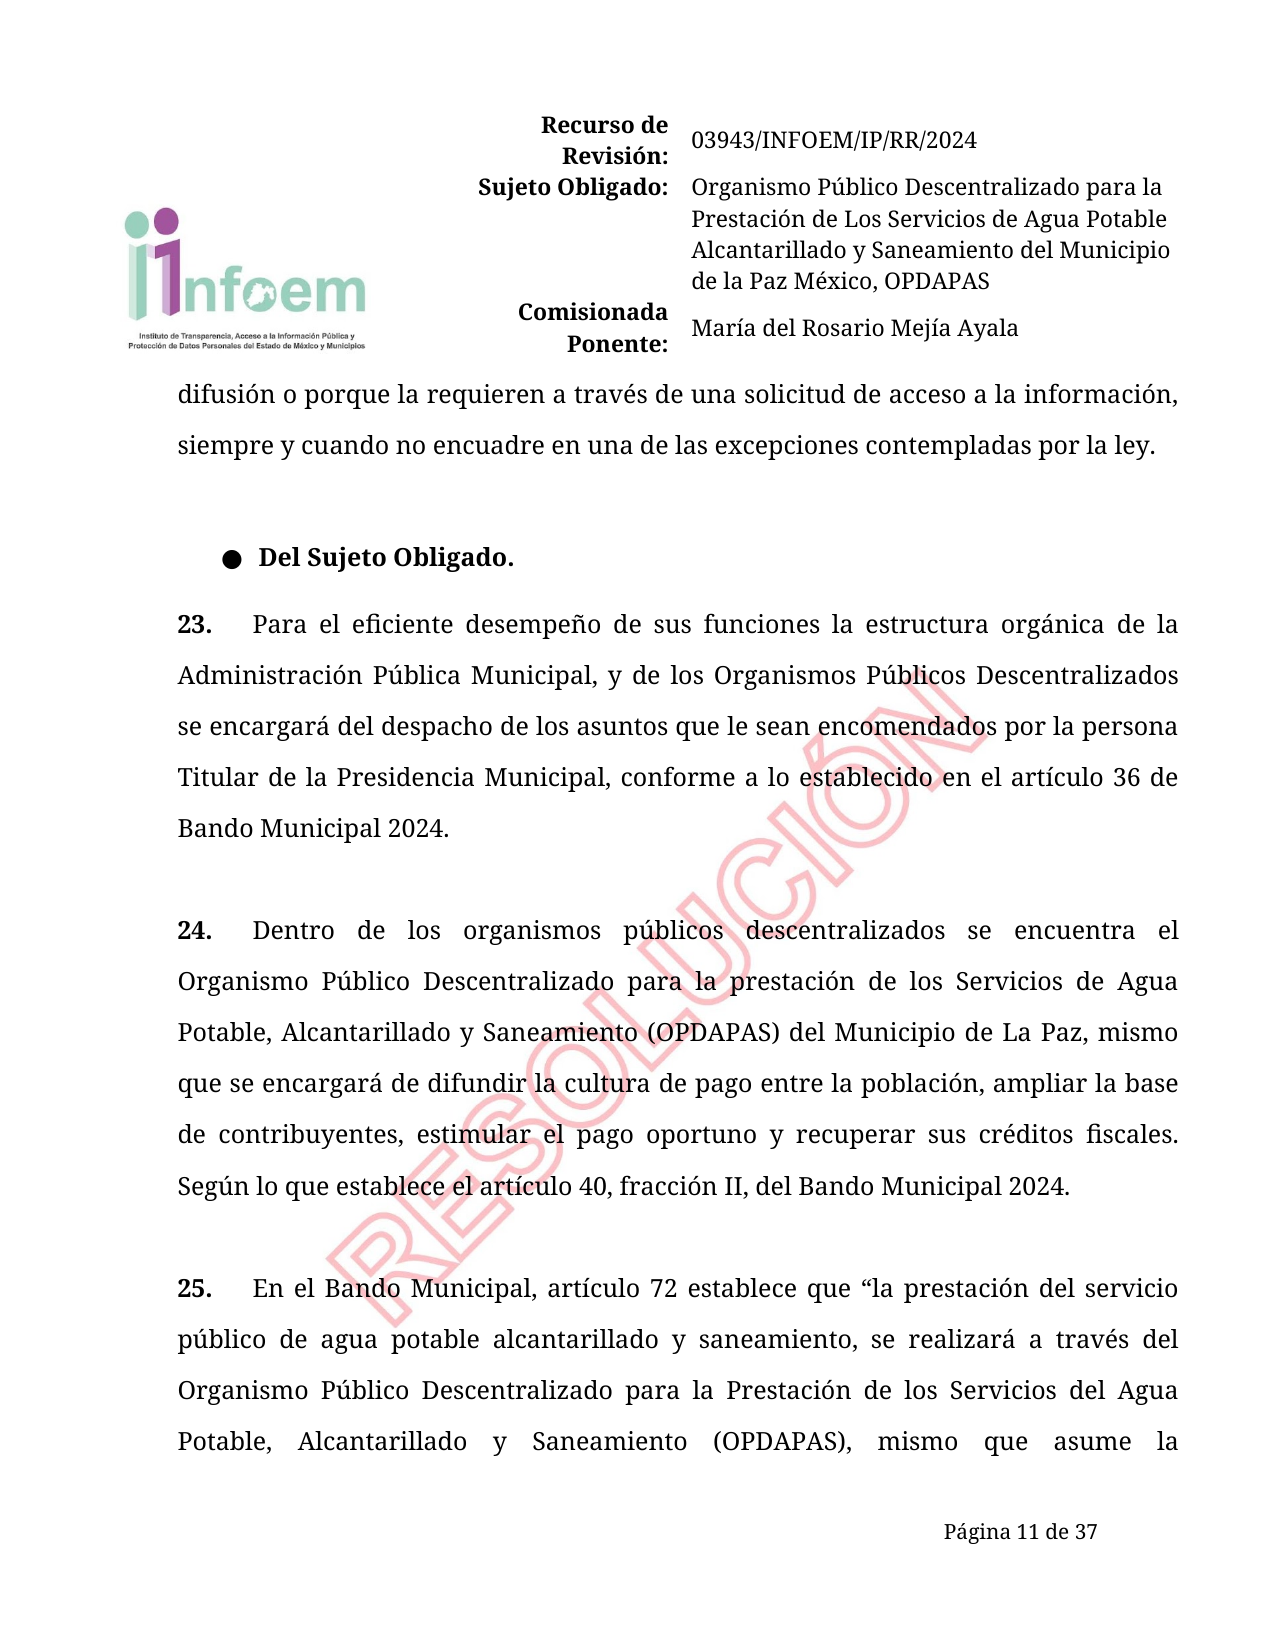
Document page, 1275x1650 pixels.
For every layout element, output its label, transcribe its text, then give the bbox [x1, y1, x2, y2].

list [177, 377, 1180, 462]
list Dentro de los organismos públicos descentralizados se encuentra el Organismo Público Descentralizado para la prestación de los Servicios de Agua Potable, Alcantarillado y Saneamiento (OPDAPAS) del Municipio de La Paz, mismo que se encargará de difundir la cultura de pago entre la población, ampliar la base de contribuyentes, estimular el pago oportuno y recuperar sus créditos fiscales. Según lo que establece el artículo 40, fracción II, del Bando Municipal 2024. [177, 913, 1180, 1202]
list Para el eficiente desempeño de sus funciones la estructura orgánica de la Administración Pública Municipal, y de los Organismos Públicos Descentralizados se encargará del despacho de los asuntos que le sean encomendados por la persona Titular de la Presidencia Municipal, conforme a lo establecido en el artículo 36 de Bando Municipal 2024. [177, 607, 1180, 845]
list Del Sujeto Obligado. [221, 530, 1180, 581]
picture [5, 147, 1275, 1650]
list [177, 1270, 1180, 1457]
